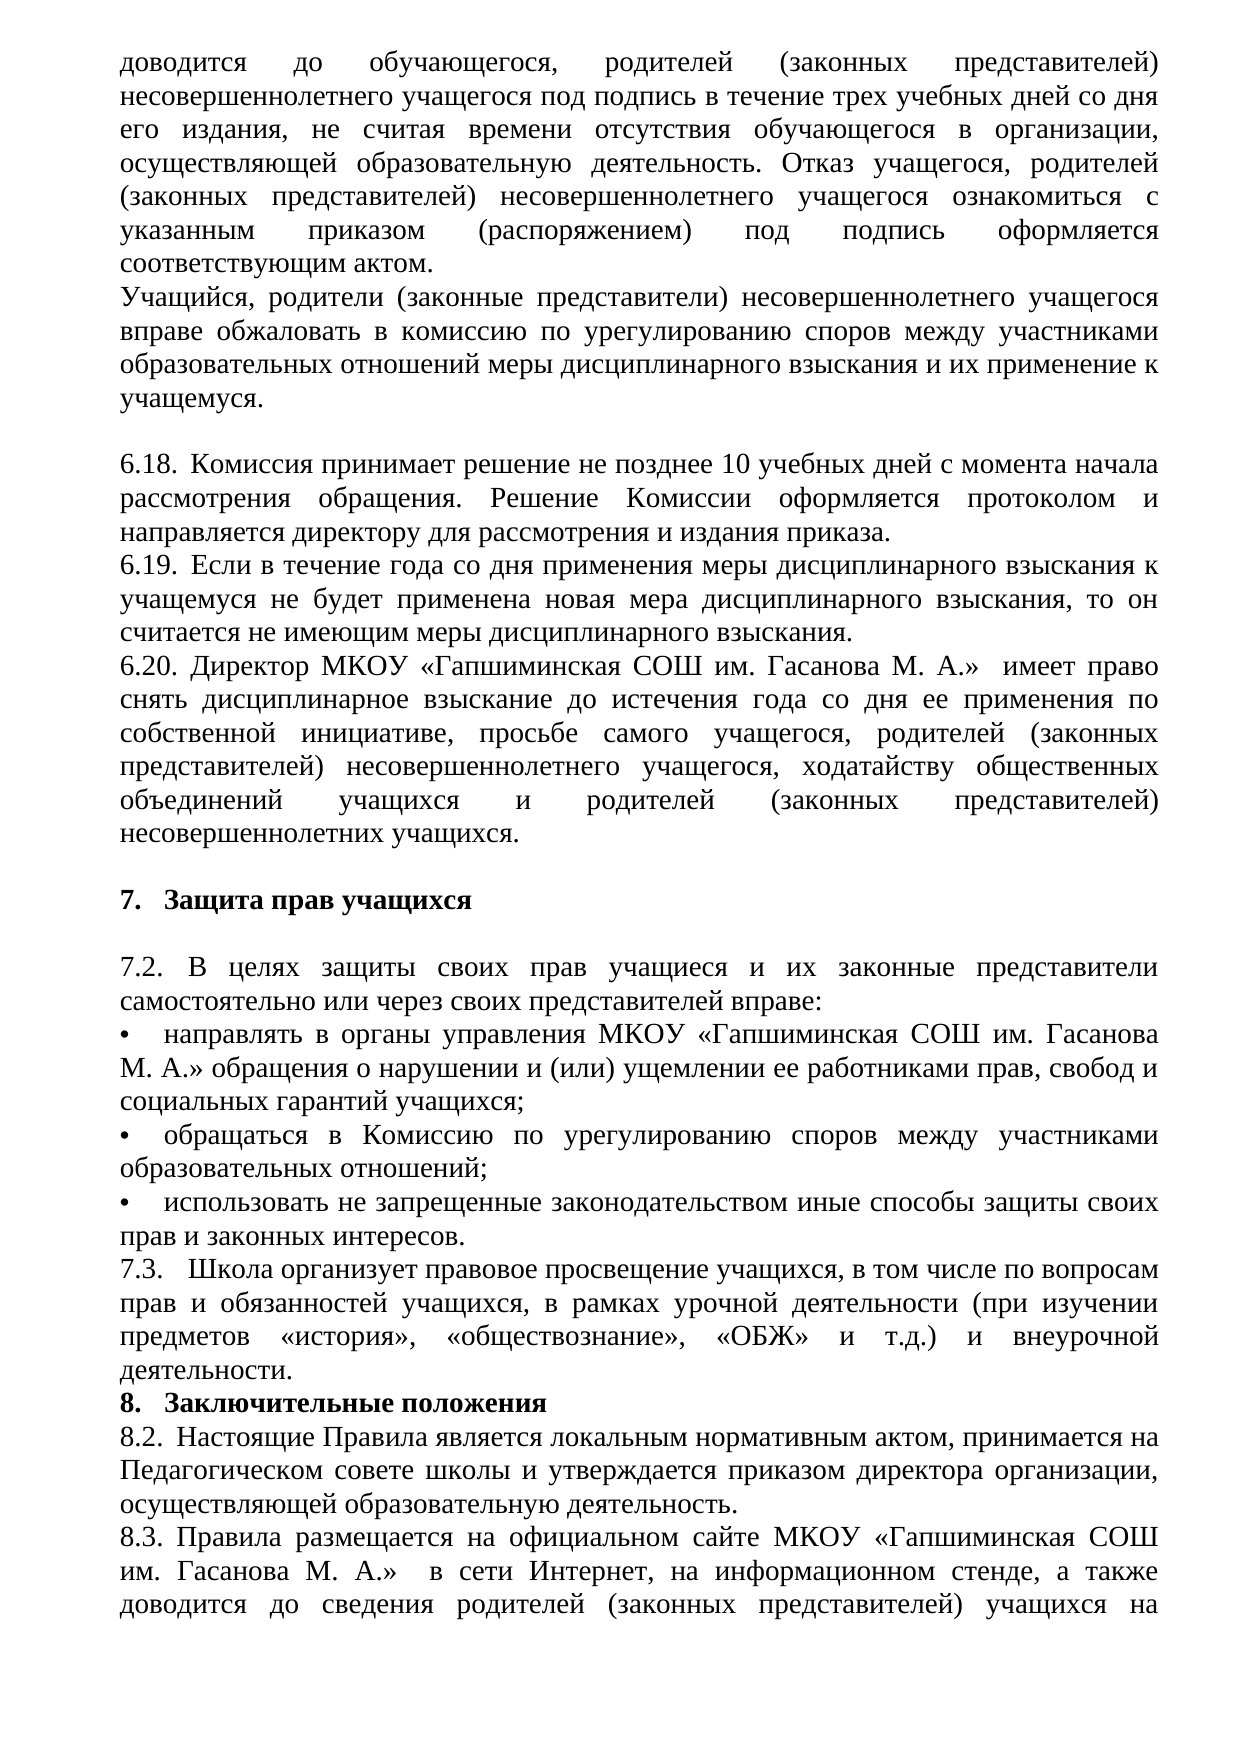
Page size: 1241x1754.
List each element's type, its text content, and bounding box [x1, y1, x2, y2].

list Школа организует правовое просвещение учащихся, в том числе по вопросам прав и обязанностей учащихся, в рамках урочной деятельности (при изучении предметов «история», «обществознание», «ОБЖ» и т.д.) и внеурочной деятельности. [119, 1251, 1160, 1385]
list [119, 1519, 1160, 1620]
list Заключительные положения [119, 1385, 1160, 1419]
list направлять в органы управления МКОУ «Гапшиминская СОШ им. Гасанова М. А.» обращения о нарушении и (или) ущемлении ее работниками прав, свобод и социальных гарантий учащихся; [119, 1016, 1160, 1117]
list Защита прав учащихся [119, 882, 1160, 916]
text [119, 44, 1160, 279]
list использовать не запрещенные законодательством иные способы защиты своих прав и законных интересов. [119, 1184, 1160, 1251]
text Учащийся, родители (законные представители) несовершеннолетнего учащегося вправе обжаловать в комиссию по урегулированию споров между участниками образовательных отношений меры дисциплинарного взыскания и их применение к учащемуся. [119, 279, 1160, 413]
list В целях защиты своих прав учащиеся и их законные представители самостоятельно или через своих представителей вправе: [119, 949, 1160, 1016]
list Если в течение года со дня применения меры дисциплинарного взыскания к учащемуся не будет применена новая мера дисциплинарного взыскания, то он считается не имеющим меры дисциплинарного взыскания. [119, 547, 1160, 648]
list Директор МКОУ «Гапшиминская СОШ им. Гасанова М. А.» имеет право снять дисциплинарное взыскание до истечения года со дня ее применения по собственной инициативе, просьбе самого учащегося, родителей (законных представителей) несовершеннолетнего учащегося, ходатайству общественных объединений учащихся и родителей (законных представителей) несовершеннолетних учащихся. [119, 648, 1160, 849]
list Комиссия принимает решение не позднее 10 учебных дней с момента начала рассмотрения обращения. Решение Комиссии оформляется протоколом и направляется директору для рассмотрения и издания приказа. [119, 447, 1160, 547]
list Настоящие Правила является локальным нормативным актом, принимается на Педагогическом совете школы и утверждается приказом директора организации, осуществляющей образовательную деятельность. [119, 1419, 1160, 1519]
list обращаться в Комиссию по урегулированию споров между участниками образовательных отношений; [119, 1117, 1160, 1184]
